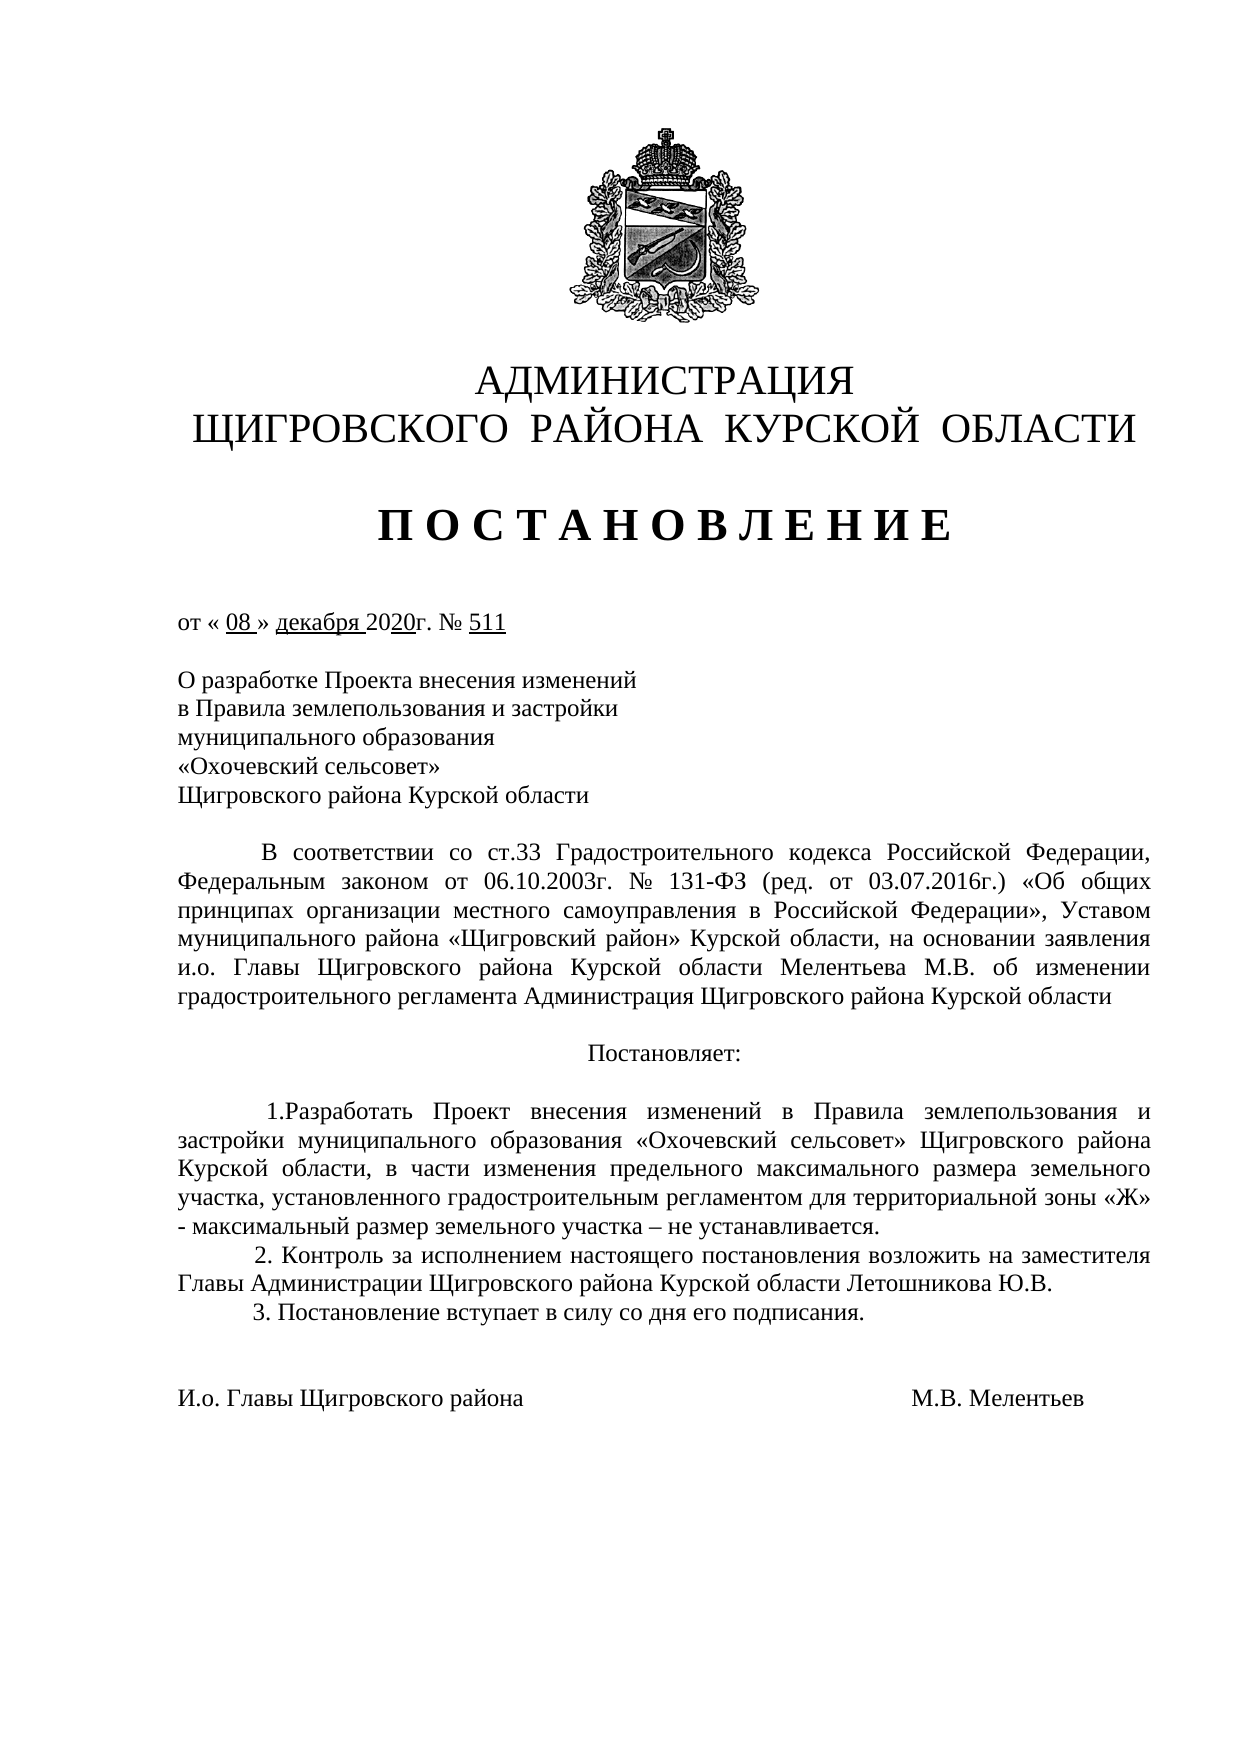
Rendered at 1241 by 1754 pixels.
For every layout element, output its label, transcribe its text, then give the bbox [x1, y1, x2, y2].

text В соответствии со ст.33 Градостроительного кодекса Российской Федерации, Федеральным законом от 06.10.2003г. № 131-ФЗ (ред. от 03.07.2016г.) «Об общих принципах организации местного самоуправления в Российской Федерации», Уставом муниципального района «Щигровский район» Курской области, на основании заявления и.о. Главы Щигровского района Курской области Мелентьева М.В. об изменении градостроительного регламента Администрация Щигровского района Курской области [177, 837, 1152, 1010]
text 1.Разработать Проект внесения изменений в Правила землепользования и застройки муниципального образования «Охочевский сельсовет» Щигровского района Курской области, в части изменения предельного максимального размера земельного участка, установленного градостроительным регламентом для территориальной зоны «Ж» - максимальный размер земельного участка – не устанавливается. [177, 1096, 1152, 1240]
text И.о. Главы Щигровского района М.В. Мелентьев [177, 1383, 1152, 1412]
text «Охочевский сельсовет» [177, 751, 1152, 780]
text Постановляет: [177, 1038, 1152, 1067]
subtitle АДМИНИСТРАЦИЯ [177, 356, 1152, 404]
text от « 08 » декабря 2020г. № 511 [177, 607, 1152, 636]
text муниципального образования [177, 722, 1152, 751]
text Щигровского района Курской области [177, 780, 1152, 808]
text в Правила землепользования и застройки [177, 693, 1152, 722]
text 3. Постановление вступает в силу со дня его подписания. [177, 1297, 1152, 1326]
text 2. Контроль за исполнением настоящего постановления возложить на заместителя Главы Администрации Щигровского района Курской области Летошникова Ю.В. [177, 1240, 1152, 1297]
text П О С Т А Н О В Л Е Н И Е [177, 497, 1152, 550]
text О разработке Проекта внесения изменений [177, 665, 1152, 693]
subtitle ЩИГРОВСКОГО РАЙОНА КУРСКОЙ ОБЛАСТИ [177, 404, 1152, 452]
